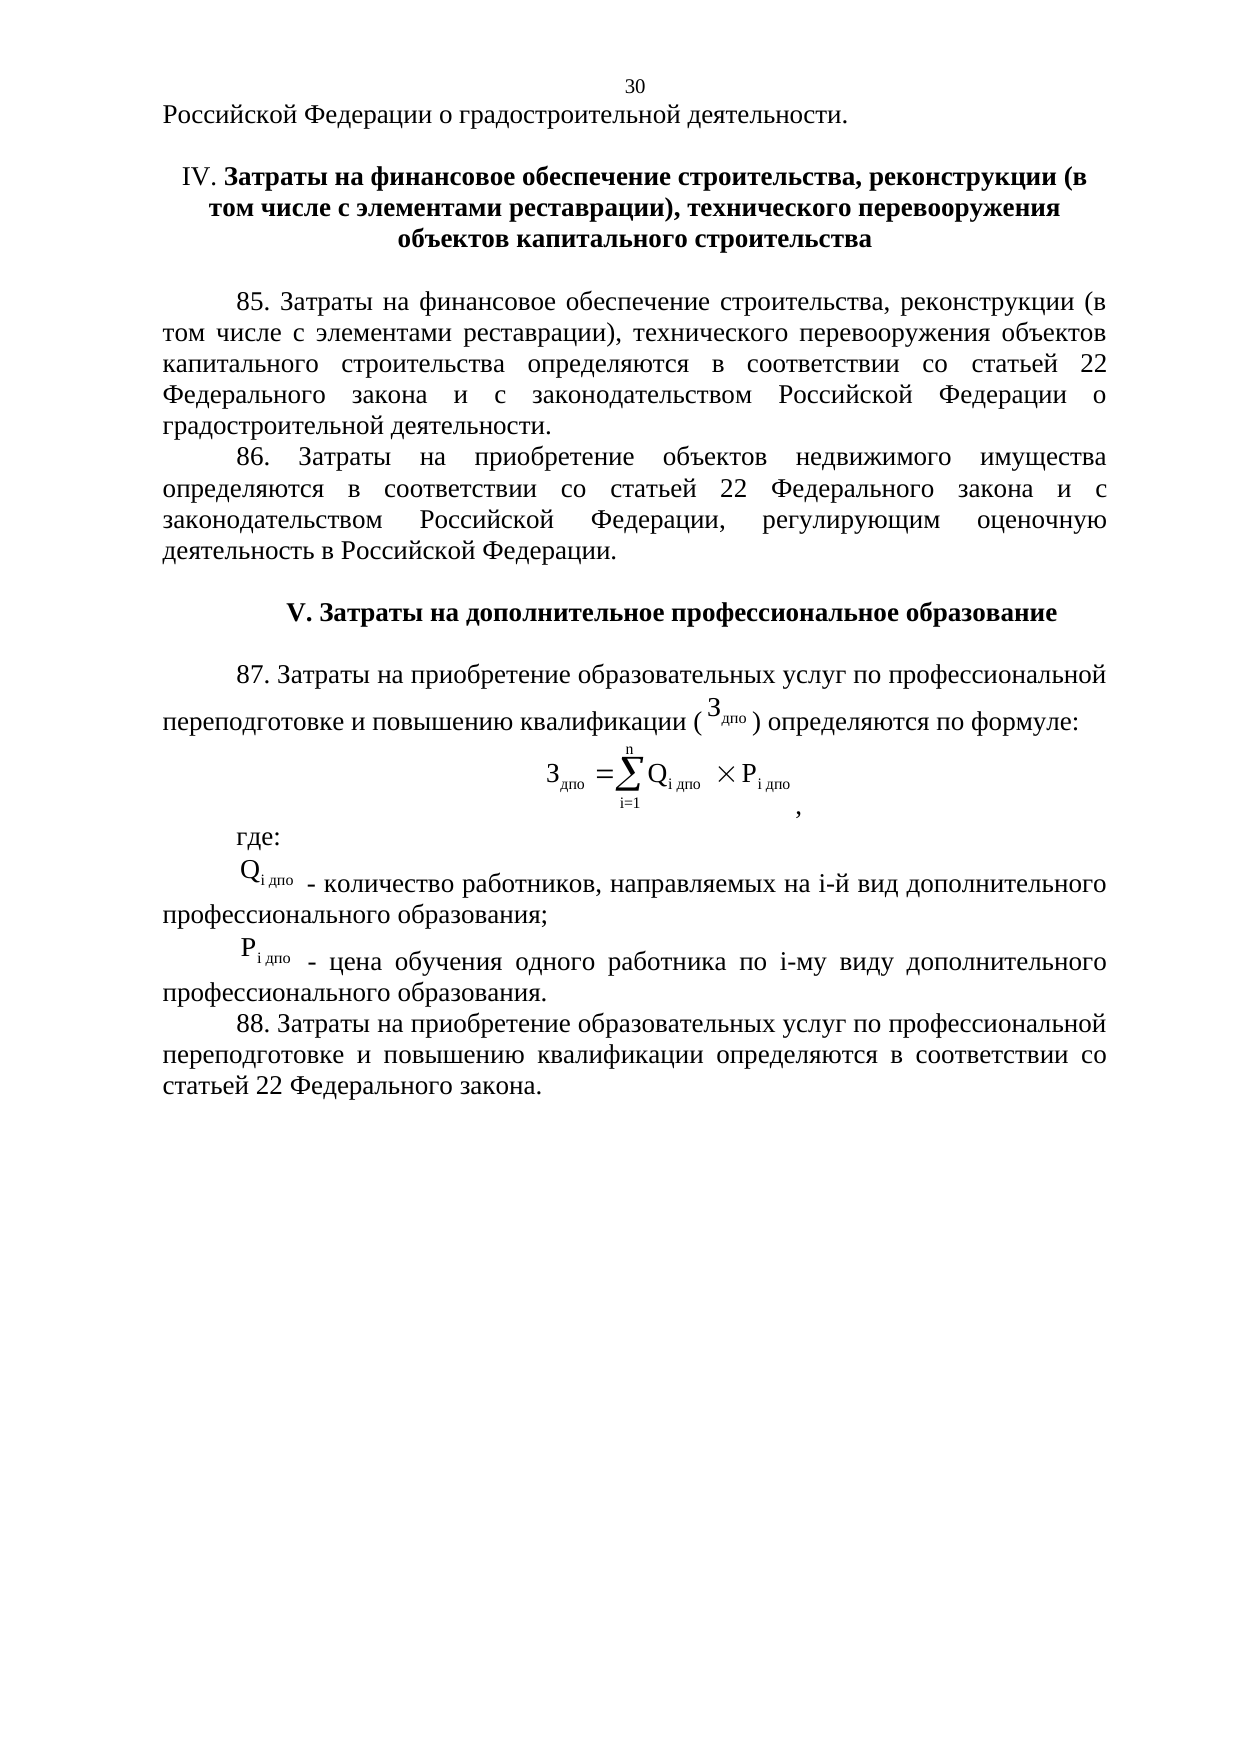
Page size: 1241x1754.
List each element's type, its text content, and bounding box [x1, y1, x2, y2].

text - количество работников, направляемых на i-й вид дополнительного профессионального образования; [162, 851, 1107, 929]
text 87. Затраты на приобретение образовательных услуг по профессиональной переподготовке и повышению квалификации () определяются по формуле: [162, 658, 1107, 736]
text 85. Затраты на финансовое обеспечение строительства, реконструкции (в том числе с элементами реставрации), технического перевооружения объектов капитального строительства определяются в соответствии со статьей 22 Федерального закона и с законодательством Российской Федерации о градостроительной деятельности. [162, 285, 1107, 441]
text IV. Затраты на финансовое обеспечение строительства, реконструкции (в том числе с элементами реставрации), технического перевооружения объектов капитального строительства [162, 160, 1107, 254]
text где: [162, 820, 1107, 851]
text 86. Затраты на приобретение объектов недвижимого имущества определяются в соответствии со статьей 22 Федерального закона и с законодательством Российской Федерации, регулирующим оценочную деятельность в Российской Федерации. [162, 441, 1107, 565]
text 88. Затраты на приобретение образовательных услуг по профессиональной переподготовке и повышению квалификации определяются в соответствии со статьей 22 Федерального закона. [162, 1007, 1107, 1100]
text , [162, 736, 1107, 820]
text - цена обучения одного работника по i-му виду дополнительного профессионального образования. [162, 929, 1107, 1007]
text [162, 98, 1107, 129]
text V. Затраты на дополнительное профессиональное образование [162, 596, 1107, 627]
